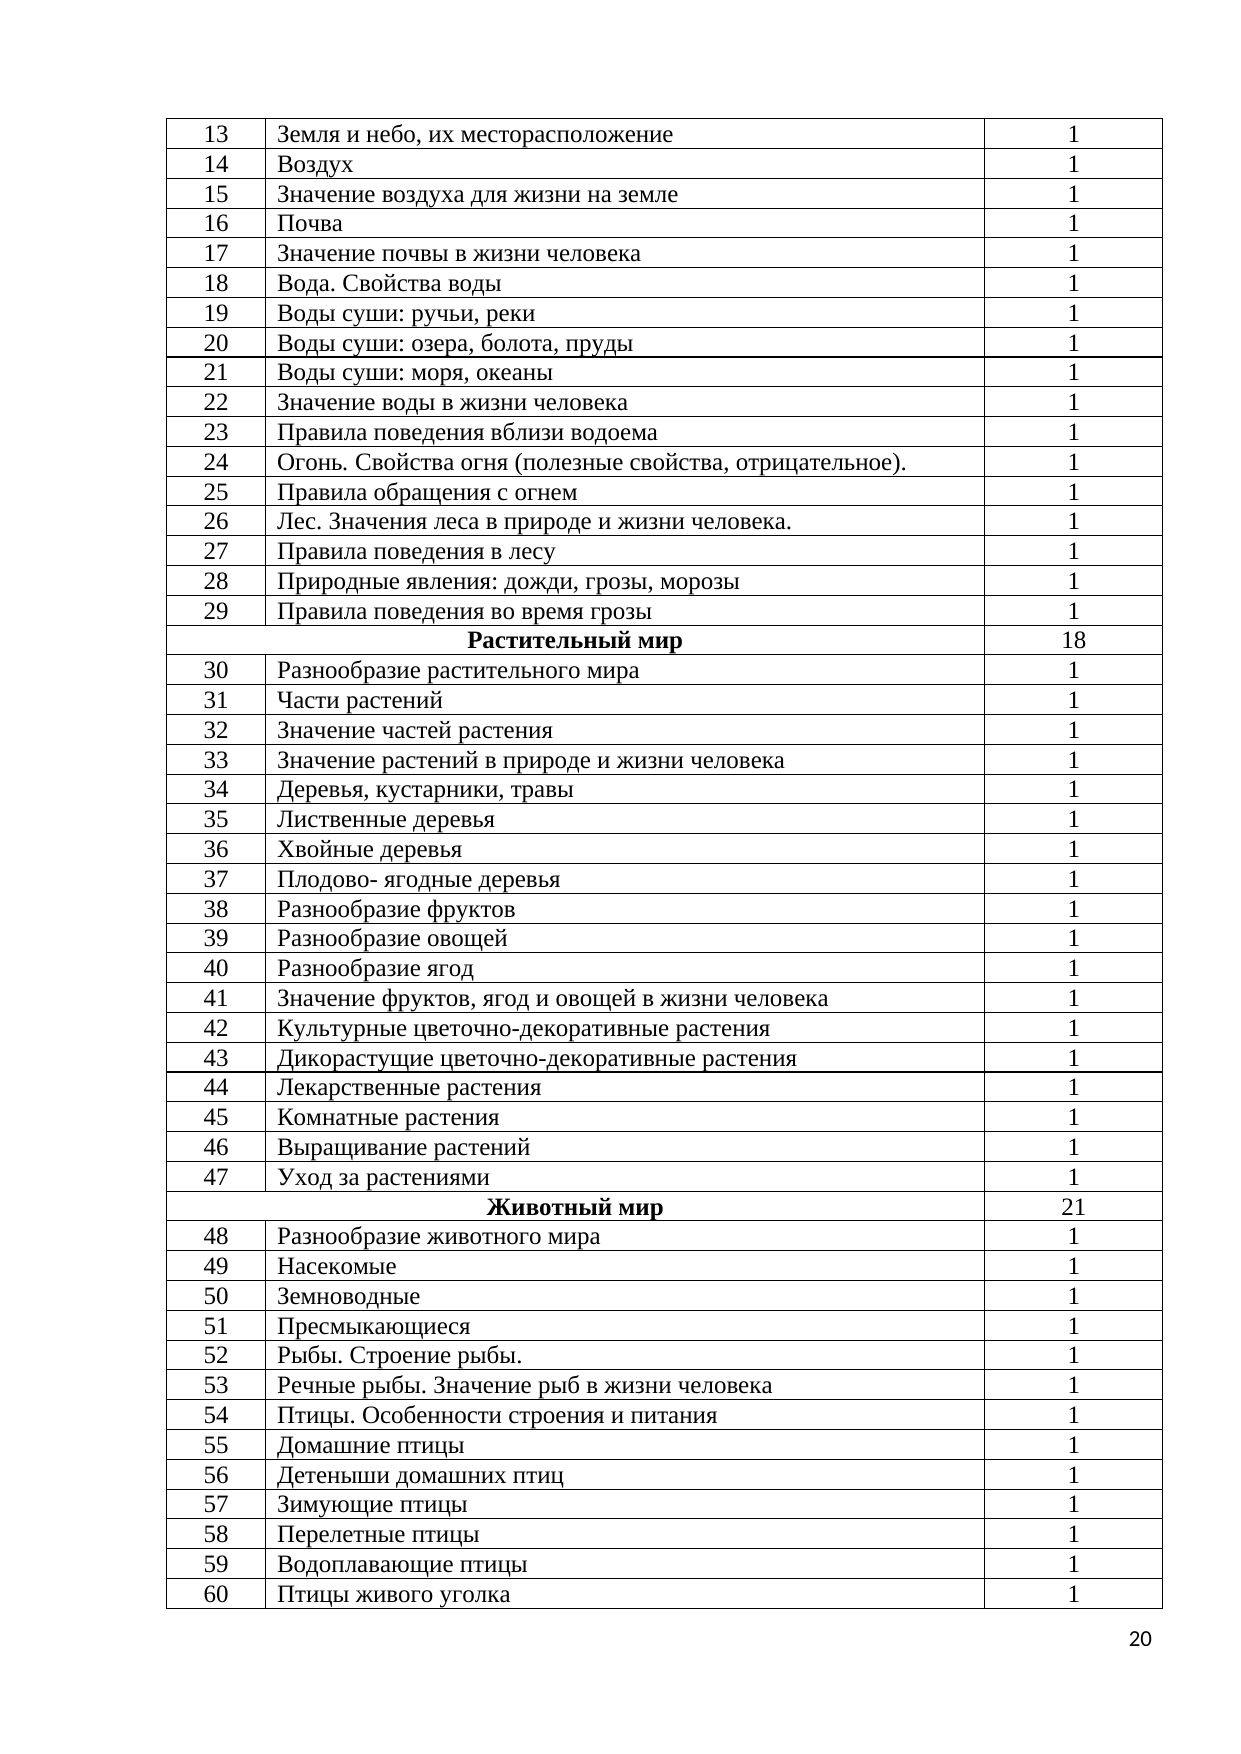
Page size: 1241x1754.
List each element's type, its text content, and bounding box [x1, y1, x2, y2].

table_cell 32 [167, 715, 265, 744]
table_cell 1 [985, 1043, 1162, 1071]
table_cell 23 [167, 417, 265, 446]
table_cell Правила поведения в лесу [266, 536, 984, 565]
table_cell 1 [985, 1490, 1162, 1518]
table_cell 1 [985, 536, 1162, 565]
table_cell 1 [985, 417, 1162, 446]
table_cell 36 [167, 834, 265, 863]
table_cell 33 [167, 745, 265, 773]
table_cell Комнатные растения [266, 1102, 984, 1131]
table_cell 29 [167, 596, 265, 624]
table_cell Разнообразие овощей [266, 924, 984, 952]
table_cell 1 [985, 506, 1162, 535]
table_cell 30 [167, 655, 265, 684]
table_cell Лиственные деревья [266, 804, 984, 833]
table_cell Уход за растениями [266, 1162, 984, 1191]
table_cell 1 [985, 1281, 1162, 1310]
table_cell 1 [985, 864, 1162, 893]
table_cell 21 [985, 1192, 1162, 1220]
table_cell 1 [985, 685, 1162, 714]
table_cell 43 [167, 1043, 265, 1071]
table_cell 24 [167, 447, 265, 476]
table_cell 1 [985, 447, 1162, 476]
table_cell 1 [985, 477, 1162, 505]
table_cell 27 [167, 536, 265, 565]
table_cell 1 [985, 298, 1162, 327]
table_cell 13 [167, 119, 265, 148]
table_cell 52 [167, 1341, 265, 1369]
table_cell 1 [985, 894, 1162, 922]
table_cell 1 [985, 1519, 1162, 1548]
table_cell 1 [985, 1370, 1162, 1399]
table_cell 50 [167, 1281, 265, 1310]
table_cell Насекомые [266, 1251, 984, 1280]
table_cell Выращивание растений [266, 1132, 984, 1161]
table_cell 1 [985, 1013, 1162, 1042]
table_cell Растительный мир [167, 626, 984, 654]
table_cell 1 [985, 715, 1162, 744]
table_cell 1 [985, 1251, 1162, 1280]
table_cell 41 [167, 983, 265, 1012]
table_cell 31 [167, 685, 265, 714]
table_cell 44 [167, 1073, 265, 1101]
table_cell Значение растений в природе и жизни человека [266, 745, 984, 773]
table_cell 42 [167, 1013, 265, 1042]
table_cell 1 [985, 804, 1162, 833]
table_cell Воздух [266, 149, 984, 178]
table_cell 22 [167, 387, 265, 416]
table_cell 1 [985, 238, 1162, 267]
table_cell Земноводные [266, 1281, 984, 1310]
table_cell 28 [167, 566, 265, 595]
table_cell Плодово- ягодные деревья [266, 864, 984, 893]
table_cell Воды суши: моря, океаны [266, 358, 984, 386]
table_cell 46 [167, 1132, 265, 1161]
table_cell Воды суши: озера, болота, пруды [266, 328, 984, 356]
table_cell Дикорастущие цветочно-декоративные растения [266, 1043, 984, 1071]
table_cell 54 [167, 1400, 265, 1429]
table_cell 1 [985, 149, 1162, 178]
table_cell 1 [985, 387, 1162, 416]
table_cell 21 [167, 358, 265, 386]
table_cell 1 [985, 268, 1162, 297]
table_cell 1 [985, 179, 1162, 207]
table_cell 1 [985, 1073, 1162, 1101]
table_cell Значение воды в жизни человека [266, 387, 984, 416]
table_cell 20 [167, 328, 265, 356]
table_cell Зимующие птицы [266, 1490, 984, 1518]
table_cell 1 [985, 924, 1162, 952]
table_cell 1 [985, 1132, 1162, 1161]
table_cell Разнообразие фруктов [266, 894, 984, 922]
table_cell 1 [985, 119, 1162, 148]
table_cell 1 [985, 596, 1162, 624]
table_cell Правила поведения во время грозы [266, 596, 984, 624]
table_cell Разнообразие растительного мира [266, 655, 984, 684]
table_cell 1 [985, 1460, 1162, 1488]
table_cell 1 [985, 566, 1162, 595]
table_cell Разнообразие животного мира [266, 1221, 984, 1250]
table_cell Детеныши домашних птиц [266, 1460, 984, 1488]
table_cell 1 [985, 655, 1162, 684]
table_cell 18 [167, 268, 265, 297]
table_cell 38 [167, 894, 265, 922]
table_cell Части растений [266, 685, 984, 714]
table_cell 18 [985, 626, 1162, 654]
table_cell Земля и небо, их месторасположение [266, 119, 984, 148]
table_cell 1 [985, 1341, 1162, 1369]
table_cell Природные явления: дожди, грозы, морозы [266, 566, 984, 595]
table_cell 51 [167, 1311, 265, 1339]
table_cell 45 [167, 1102, 265, 1131]
table_cell Лес. Значения леса в природе и жизни человека. [266, 506, 984, 535]
table_cell Почва [266, 209, 984, 237]
table_cell Деревья, кустарники, травы [266, 775, 984, 803]
table_cell Правила поведения вблизи водоема [266, 417, 984, 446]
table_cell Перелетные птицы [266, 1519, 984, 1548]
table_cell 1 [985, 953, 1162, 982]
table_cell 37 [167, 864, 265, 893]
table_cell 57 [167, 1490, 265, 1518]
table_cell 35 [167, 804, 265, 833]
table_cell Правила обращения с огнем [266, 477, 984, 505]
table_cell Пресмыкающиеся [266, 1311, 984, 1339]
table_cell 56 [167, 1460, 265, 1488]
table_cell Хвойные деревья [266, 834, 984, 863]
table_cell 26 [167, 506, 265, 535]
table_cell Значение воздуха для жизни на земле [266, 179, 984, 207]
table_cell Домашние птицы [266, 1430, 984, 1459]
table_cell 53 [167, 1370, 265, 1399]
table_cell Огонь. Свойства огня (полезные свойства, отрицательное). [266, 447, 984, 476]
table_cell 1 [985, 1579, 1162, 1608]
table_cell 1 [985, 328, 1162, 356]
table_cell 1 [985, 1221, 1162, 1250]
table_cell Речные рыбы. Значение рыб в жизни человека [266, 1370, 984, 1399]
table_cell Животный мир [167, 1192, 984, 1220]
table_cell 1 [985, 1311, 1162, 1339]
table_cell 16 [167, 209, 265, 237]
table_cell 1 [985, 745, 1162, 773]
table_cell Птицы. Особенности строения и питания [266, 1400, 984, 1429]
table_cell 1 [985, 983, 1162, 1012]
table_cell 1 [985, 1430, 1162, 1459]
table_cell 1 [985, 1162, 1162, 1191]
table_cell 34 [167, 775, 265, 803]
table_cell 49 [167, 1251, 265, 1280]
table_cell 1 [985, 775, 1162, 803]
table_cell Лекарственные растения [266, 1073, 984, 1101]
table_cell Значение фруктов, ягод и овощей в жизни человека [266, 983, 984, 1012]
table_cell Рыбы. Строение рыбы. [266, 1341, 984, 1369]
table_cell 14 [167, 149, 265, 178]
table_cell 1 [985, 1102, 1162, 1131]
table_cell 1 [985, 1400, 1162, 1429]
table_cell Значение почвы в жизни человека [266, 238, 984, 267]
table_cell 19 [167, 298, 265, 327]
table_cell 48 [167, 1221, 265, 1250]
table_cell 55 [167, 1430, 265, 1459]
table_cell 39 [167, 924, 265, 952]
table_cell 1 [985, 209, 1162, 237]
table_cell 17 [167, 238, 265, 267]
table_cell 60 [167, 1579, 265, 1608]
table_cell Вода. Свойства воды [266, 268, 984, 297]
table_cell 1 [985, 358, 1162, 386]
table_cell 58 [167, 1519, 265, 1548]
table_cell 40 [167, 953, 265, 982]
table_cell 59 [167, 1549, 265, 1578]
table_cell Значение частей растения [266, 715, 984, 744]
table_cell Воды суши: ручьи, реки [266, 298, 984, 327]
table_cell Водоплавающие птицы [266, 1549, 984, 1578]
table_cell Птицы живого уголка [266, 1579, 984, 1608]
table_cell 25 [167, 477, 265, 505]
table_cell 47 [167, 1162, 265, 1191]
table_cell 1 [985, 834, 1162, 863]
table_cell 15 [167, 179, 265, 207]
table_cell Культурные цветочно-декоративные растения [266, 1013, 984, 1042]
table_cell Разнообразие ягод [266, 953, 984, 982]
table_cell 1 [985, 1549, 1162, 1578]
